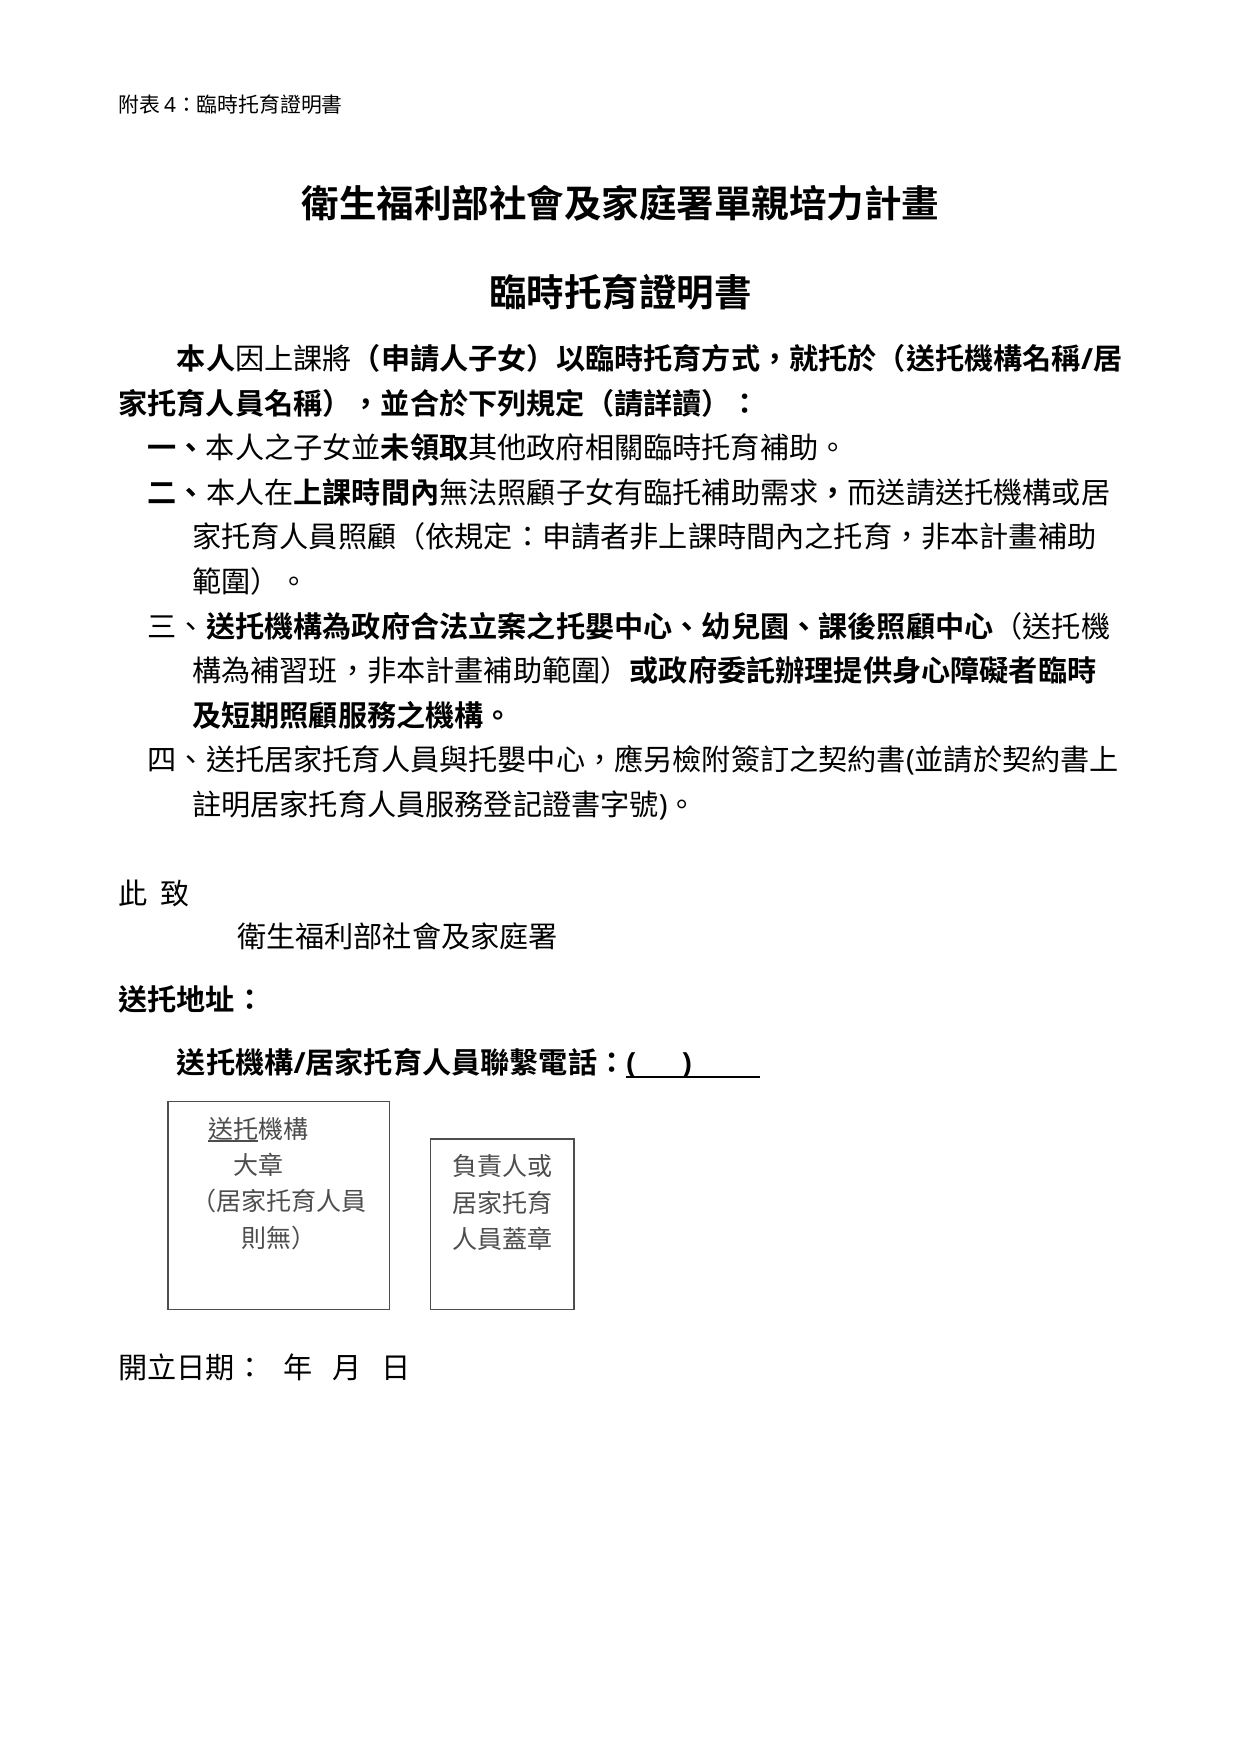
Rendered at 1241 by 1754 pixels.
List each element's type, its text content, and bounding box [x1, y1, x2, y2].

text 此 致 [118, 869, 1122, 914]
text 衛生福利部社會及家庭署單親培力計畫 [118, 156, 1122, 245]
text 四、送托居家托育人員與托嬰中心，應另檢附簽訂之契約書(並請於契約書上註明居家托育人員服務登記證書字號)。 [147, 736, 1122, 825]
text 送托機構/居家托育人員聯繫電話：( ) [118, 1038, 1122, 1083]
text 二、本人在上課時間內無法照顧子女有臨托補助需求，而送請送托機構或居家托育人員照顧（依規定：申請者非上課時間內之托育，非本計畫補助範圍）。 [147, 468, 1122, 602]
text 臨時托育證明書 [118, 245, 1122, 334]
text 一、本人之子女並未領取其他政府相關臨時托育補助。 [118, 424, 1122, 468]
text 衛生福利部社會及家庭署 [193, 914, 1122, 956]
text 三、送托機構為政府合法立案之托嬰中心、幼兒園、課後照顧中心（送托機構為補習班，非本計畫補助範圍）或政府委託辦理提供身心障礙者臨時及短期照顧服務之機構。 [147, 602, 1122, 736]
text 開立日期： 年 月 日 [118, 1343, 1122, 1388]
text 送托地址： [118, 975, 1122, 1020]
text 本人因上課將（申請人子女）以臨時托育方式，就托於（送托機構名稱/居家托育人員名稱），並合於下列規定（請詳讀）： [118, 334, 1122, 424]
